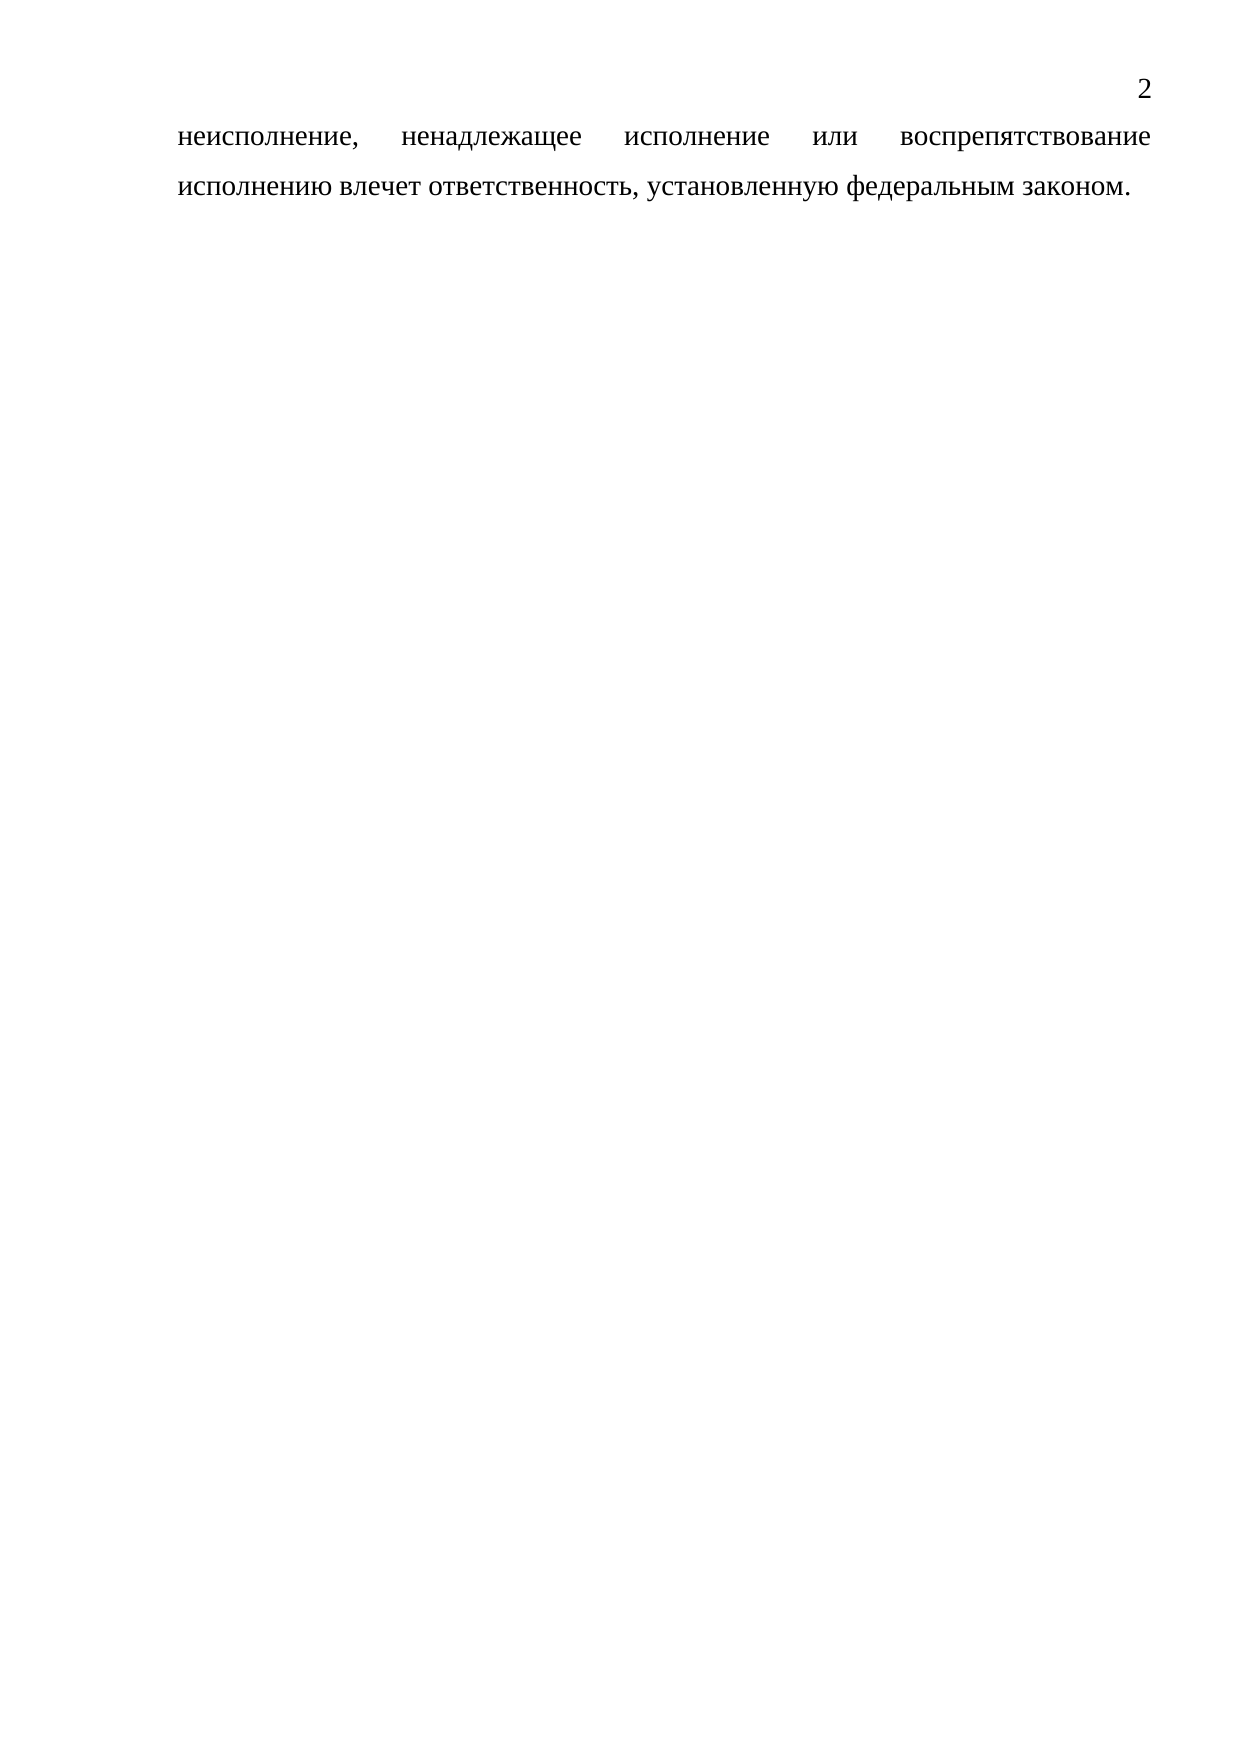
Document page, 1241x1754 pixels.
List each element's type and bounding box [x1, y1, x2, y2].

text [177, 118, 1152, 202]
